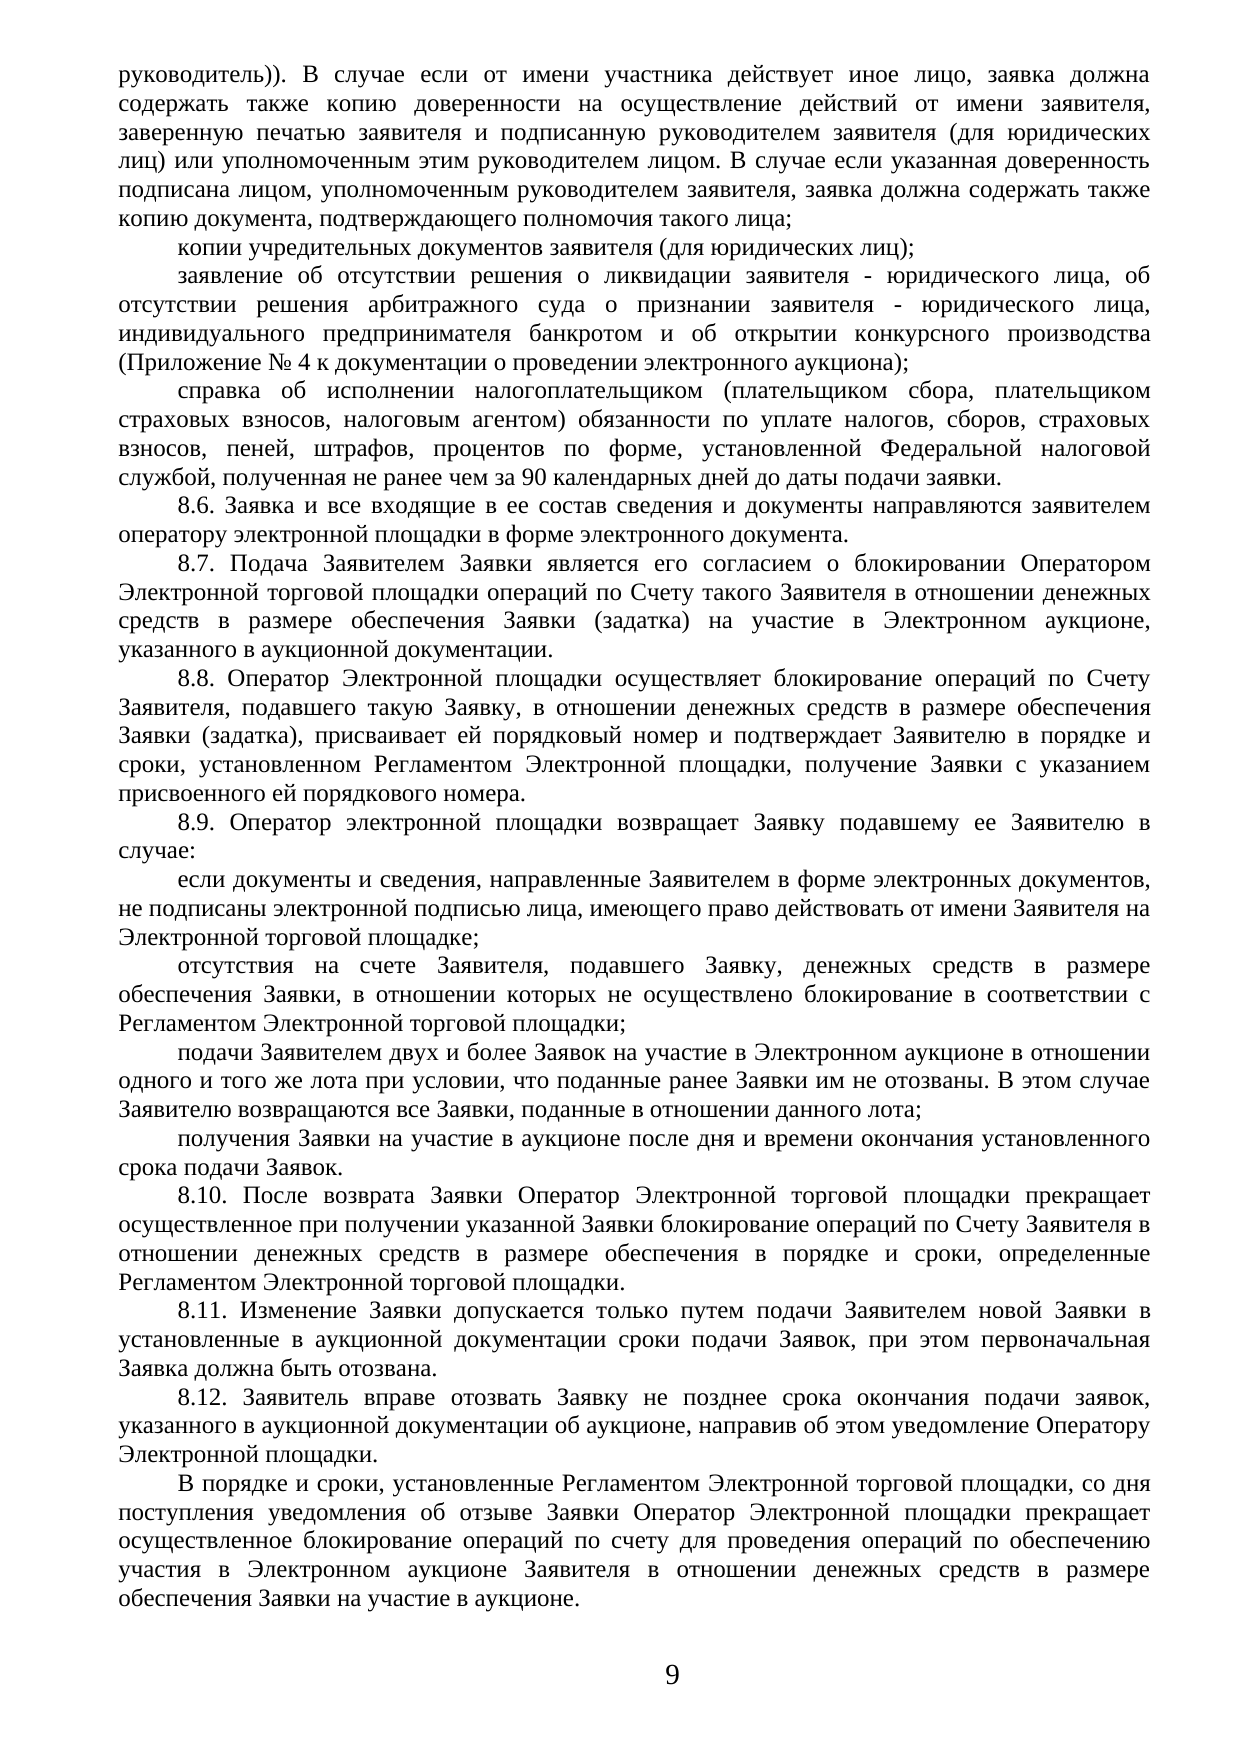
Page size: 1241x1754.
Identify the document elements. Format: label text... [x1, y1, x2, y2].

text 8.6. Заявка и все входящие в ее состав сведения и документы направляются заявителем оператору электронной площадки в форме электронного документа. [118, 490, 1152, 548]
text справка об исполнении налогоплательщиком (плательщиком сбора, плательщиком страховых взносов, налоговым агентом) обязанности по уплате налогов, сборов, страховых взносов, пеней, штрафов, процентов по форме, установленной Федеральной налоговой службой, полученная не ранее чем за 90 календарных дней до даты подачи заявки. [118, 375, 1152, 490]
text 8.9. Оператор электронной площадки возвращает Заявку подавшему ее Заявителю в случае: [118, 807, 1152, 864]
text 8.12. Заявитель вправе отозвать Заявку не позднее срока окончания подачи заявок, указанного в аукционной документации об аукционе, направив об этом уведомление Оператору Электронной площадки. [118, 1382, 1152, 1468]
text 8.8. Оператор Электронной площадки осуществляет блокирование операций по Счету Заявителя, подавшего такую Заявку, в отношении денежных средств в размере обеспечения Заявки (задатка), присваивает ей порядковый номер и подтверждает Заявителю в порядке и сроки, установленном Регламентом Электронной площадки, получение Заявки с указанием присвоенного ей порядкового номера. [118, 663, 1152, 807]
text получения Заявки на участие в аукционе после дня и времени окончания установленного срока подачи Заявок. [118, 1123, 1152, 1180]
text 8.11. Изменение Заявки допускается только путем подачи Заявителем новой Заявки в установленные в аукционной документации сроки подачи Заявок, при этом первоначальная Заявка должна быть отозвана. [118, 1295, 1152, 1382]
text В порядке и сроки, установленные Регламентом Электронной торговой площадки, со дня поступления уведомления об отзыве Заявки Оператор Электронной площадки прекращает осуществленное блокирование операций по счету для проведения операций по обеспечению участия в Электронном аукционе Заявителя в отношении денежных средств в размере обеспечения Заявки на участие в аукционе. [118, 1468, 1152, 1612]
text 8.7. Подача Заявителем Заявки является его согласием о блокировании Оператором Электронной торговой площадки операций по Счету такого Заявителя в отношении денежных средств в размере обеспечения Заявки (задатка) на участие в Электронном аукционе, указанного в аукционной документации. [118, 548, 1152, 663]
text отсутствия на счете Заявителя, подавшего Заявку, денежных средств в размере обеспечения Заявки, в отношении которых не осуществлено блокирование в соответствии с Регламентом Электронной торговой площадки; [118, 950, 1152, 1037]
text заявление об отсутствии решения о ликвидации заявителя - юридического лица, об отсутствии решения арбитражного суда о признании заявителя - юридического лица, индивидуального предпринимателя банкротом и об открытии конкурсного производства (Приложение № 4 к документации о проведении электронного аукциона); [118, 260, 1152, 375]
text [118, 59, 1152, 232]
text если документы и сведения, направленные Заявителем в форме электронных документов, не подписаны электронной подписью лица, имеющего право действовать от имени Заявителя на Электронной торговой площадке; [118, 864, 1152, 950]
text 8.10. После возврата Заявки Оператор Электронной торговой площадки прекращает осуществленное при получении указанной Заявки блокирование операций по Счету Заявителя в отношении денежных средств в размере обеспечения в порядке и сроки, определенные Регламентом Электронной торговой площадки. [118, 1180, 1152, 1295]
text подачи Заявителем двух и более Заявок на участие в Электронном аукционе в отношении одного и того же лота при условии, что поданные ранее Заявки им не отозваны. В этом случае Заявителю возвращаются все Заявки, поданные в отношении данного лота; [118, 1037, 1152, 1123]
text копии учредительных документов заявителя (для юридических лиц); [118, 232, 1152, 260]
